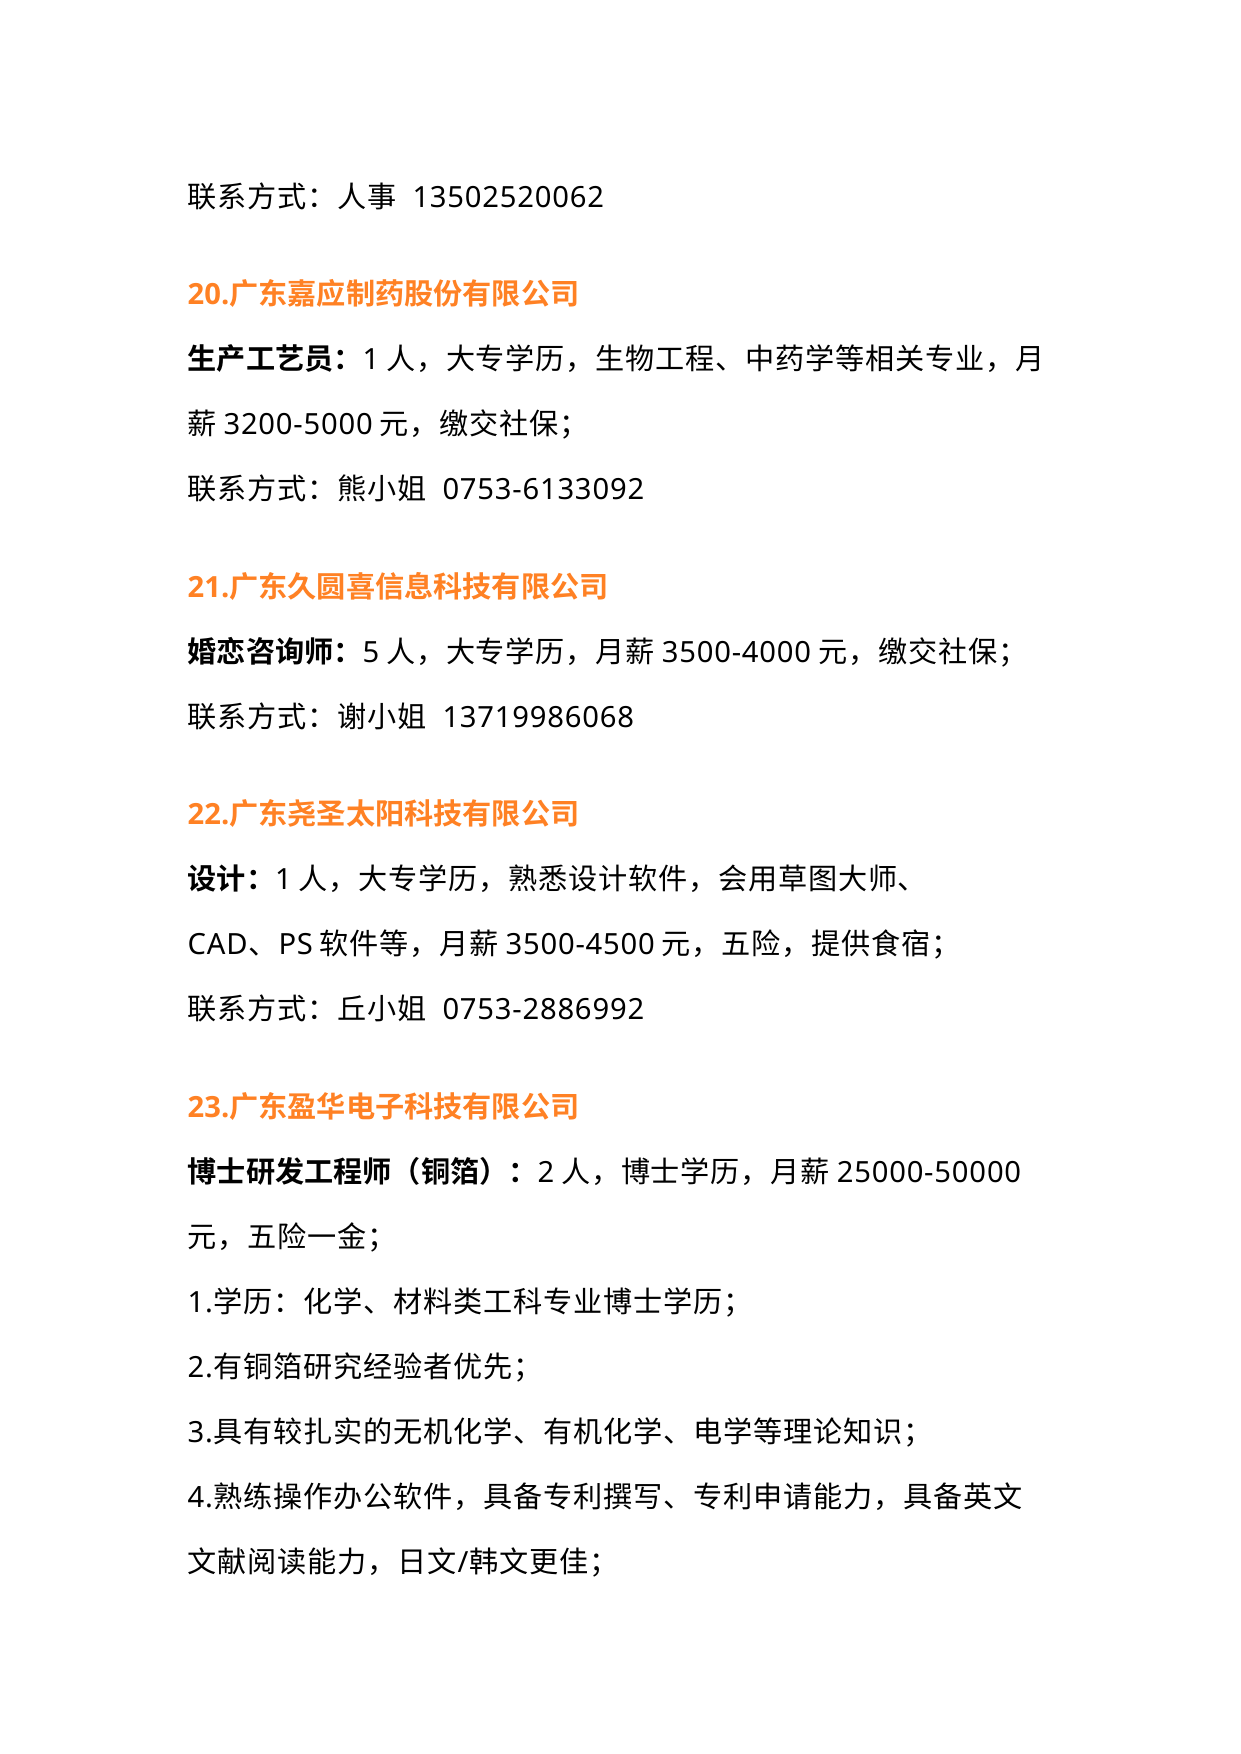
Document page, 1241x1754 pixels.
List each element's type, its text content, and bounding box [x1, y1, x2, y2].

text 1.学历：化学、材料类工科专业博士学历； [187, 1267, 1053, 1332]
text 联系方式：人事 13502520062 [187, 162, 1053, 227]
text 3.具有较扎实的无机化学、有机化学、电学等理论知识； [187, 1397, 1053, 1462]
text 婚恋咨询师：5人，大专学历，月薪3500-4000元，缴交社保； [187, 617, 1053, 682]
text 22.广东尧圣太阳科技有限公司 [187, 779, 1053, 844]
text 博士研发工程师（铜箔）：2人，博士学历，月薪25000-50000元，五险一金； [187, 1137, 1053, 1267]
text 20.广东嘉应制药股份有限公司 [187, 259, 1053, 324]
text 联系方式：丘小姐 0753-2886992 [187, 974, 1053, 1039]
text 联系方式：谢小姐 13719986068 [187, 682, 1053, 747]
text 21.广东久圆喜信息科技有限公司 [187, 552, 1053, 617]
text 设计：1人，大专学历，熟悉设计软件，会用草图大师、CAD、PS软件等，月薪3500-4500元，五险，提供食宿； [187, 844, 1053, 974]
text 2.有铜箔研究经验者优先； [187, 1332, 1053, 1397]
text 23.广东盈华电子科技有限公司 [187, 1072, 1053, 1137]
text 生产工艺员：1人，大专学历，生物工程、中药学等相关专业，月薪3200-5000元，缴交社保； [187, 324, 1053, 454]
text 4.熟练操作办公软件，具备专利撰写、专利申请能力，具备英文文献阅读能力，日文/韩文更佳； [187, 1462, 1053, 1592]
text 联系方式：熊小姐 0753-6133092 [187, 454, 1053, 519]
